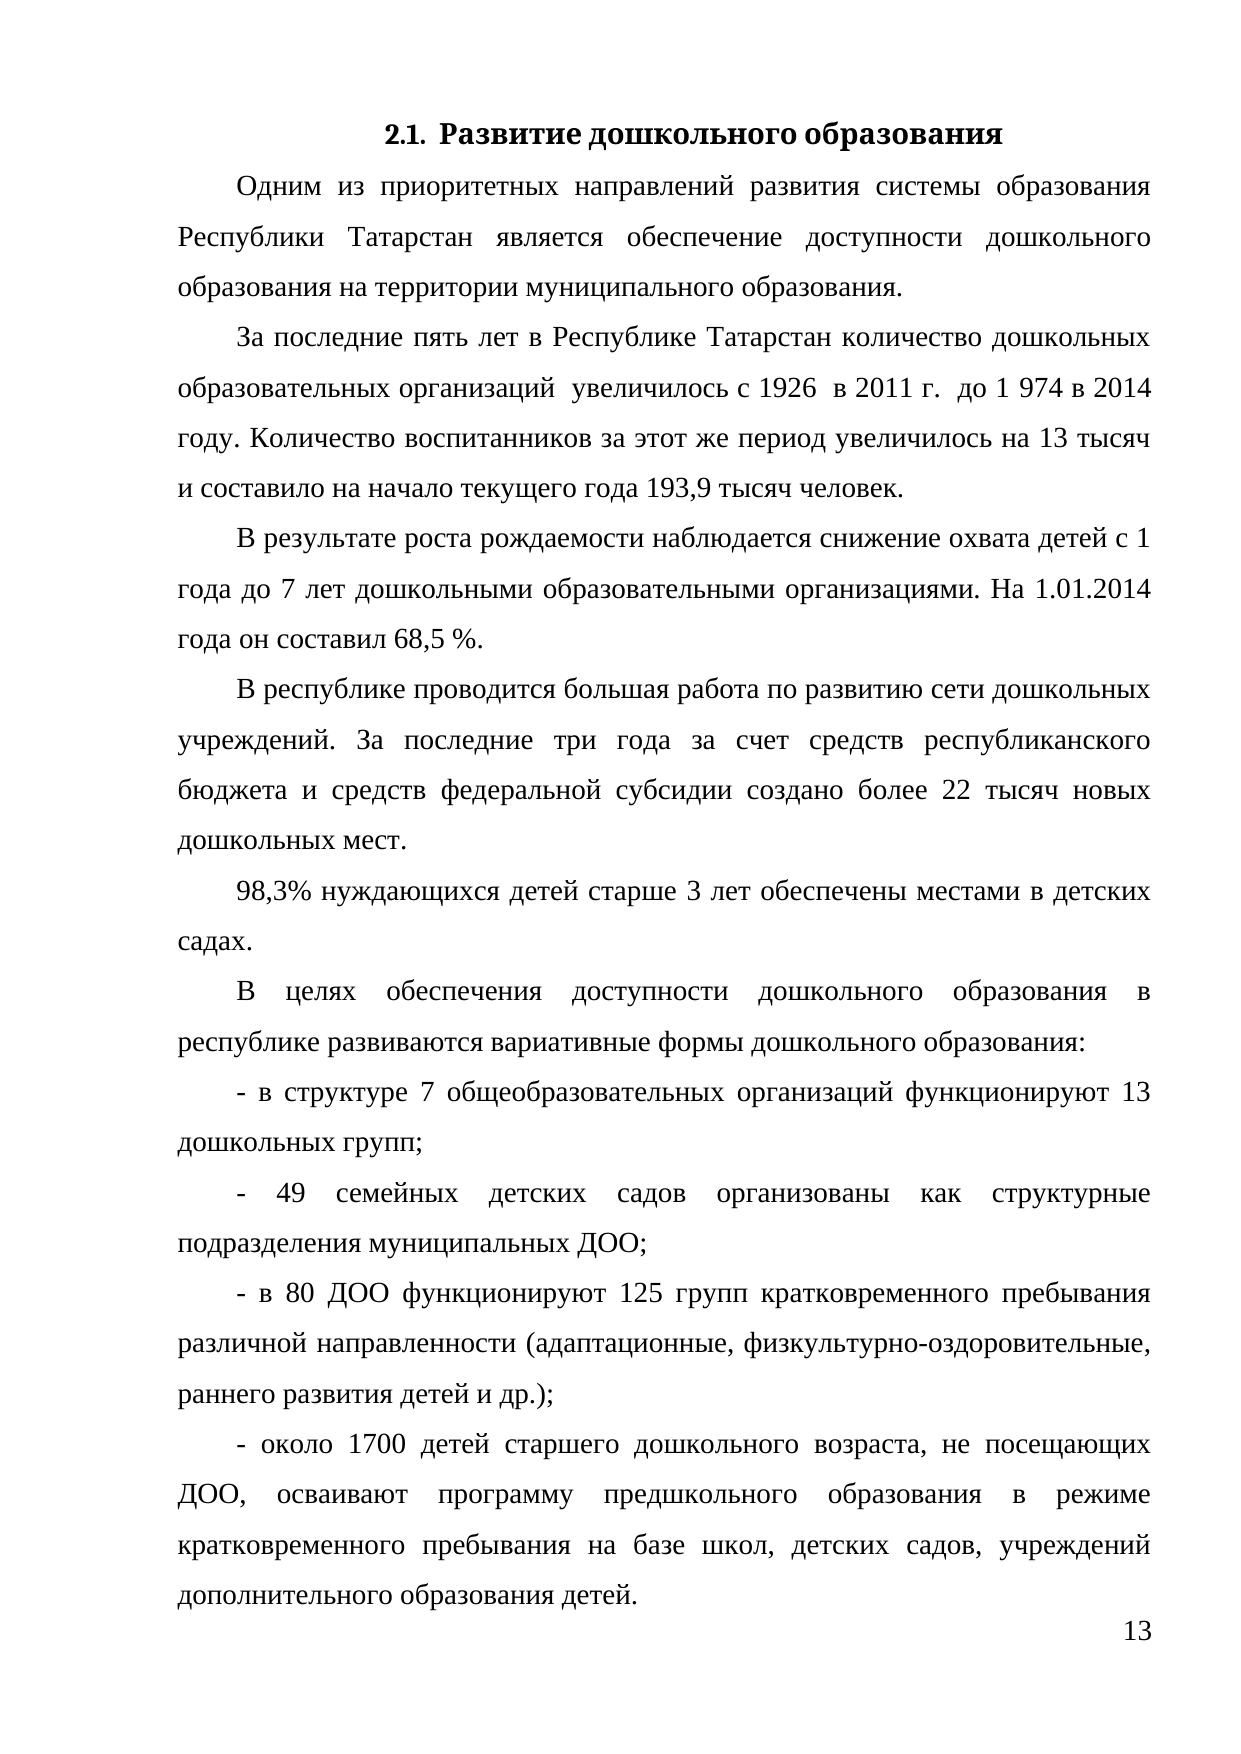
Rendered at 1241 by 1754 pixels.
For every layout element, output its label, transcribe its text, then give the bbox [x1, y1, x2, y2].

text Одним из приоритетных направлений развития системы образования Республики Татарстан является обеспечение доступности дошкольного образования на территории муниципального образования. [177, 168, 1152, 303]
text - 49 семейных детских садов организованы как структурные подразделения муниципальных ДОО; [177, 1175, 1152, 1258]
text - около 1700 детей старшего дошкольного возраста, не посещающих ДОО, осваивают программу предшкольного образования в режиме кратковременного пребывания на базе школ, детских садов, учреждений дополнительного образования детей. [177, 1426, 1152, 1611]
text 98,3% нуждающихся детей старше 3 лет обеспечены местами в детских садах. [177, 873, 1152, 957]
text За последние пять лет в Республике Татарстан количество дошкольных образовательных организаций увеличилось с 1926 в 2011 г. до 1 974 в 2014 году. Количество воспитанников за этот же период увеличилось на 13 тысяч и составило на начало текущего года 193,9 тысяч человек. [177, 319, 1152, 504]
text В целях обеспечения доступности дошкольного образования в республике развиваются вариативные формы дошкольного образования: [177, 973, 1152, 1057]
text В результате роста рождаемости наблюдается снижение охвата детей с 1 года до 7 лет дошкольными образовательными организациями. На 1.01.2014 года он составил 68,5 %. [177, 521, 1152, 655]
text В республике проводится большая работа по развитию сети дошкольных учреждений. За последние три года за счет средств республиканского бюджета и средств федеральной субсидии создано более 22 тысяч новых дошкольных мест. [177, 672, 1152, 856]
subtitle 2.1. Развитие дошкольного образования [177, 118, 1152, 152]
text - в структуре 7 общеобразовательных организаций функционируют 13 дошкольных групп; [177, 1074, 1152, 1158]
text - в 80 ДОО функционируют 125 групп кратковременного пребывания различной направленности (адаптационные, физкультурно-оздоровительные, раннего развития детей и др.); [177, 1275, 1152, 1409]
